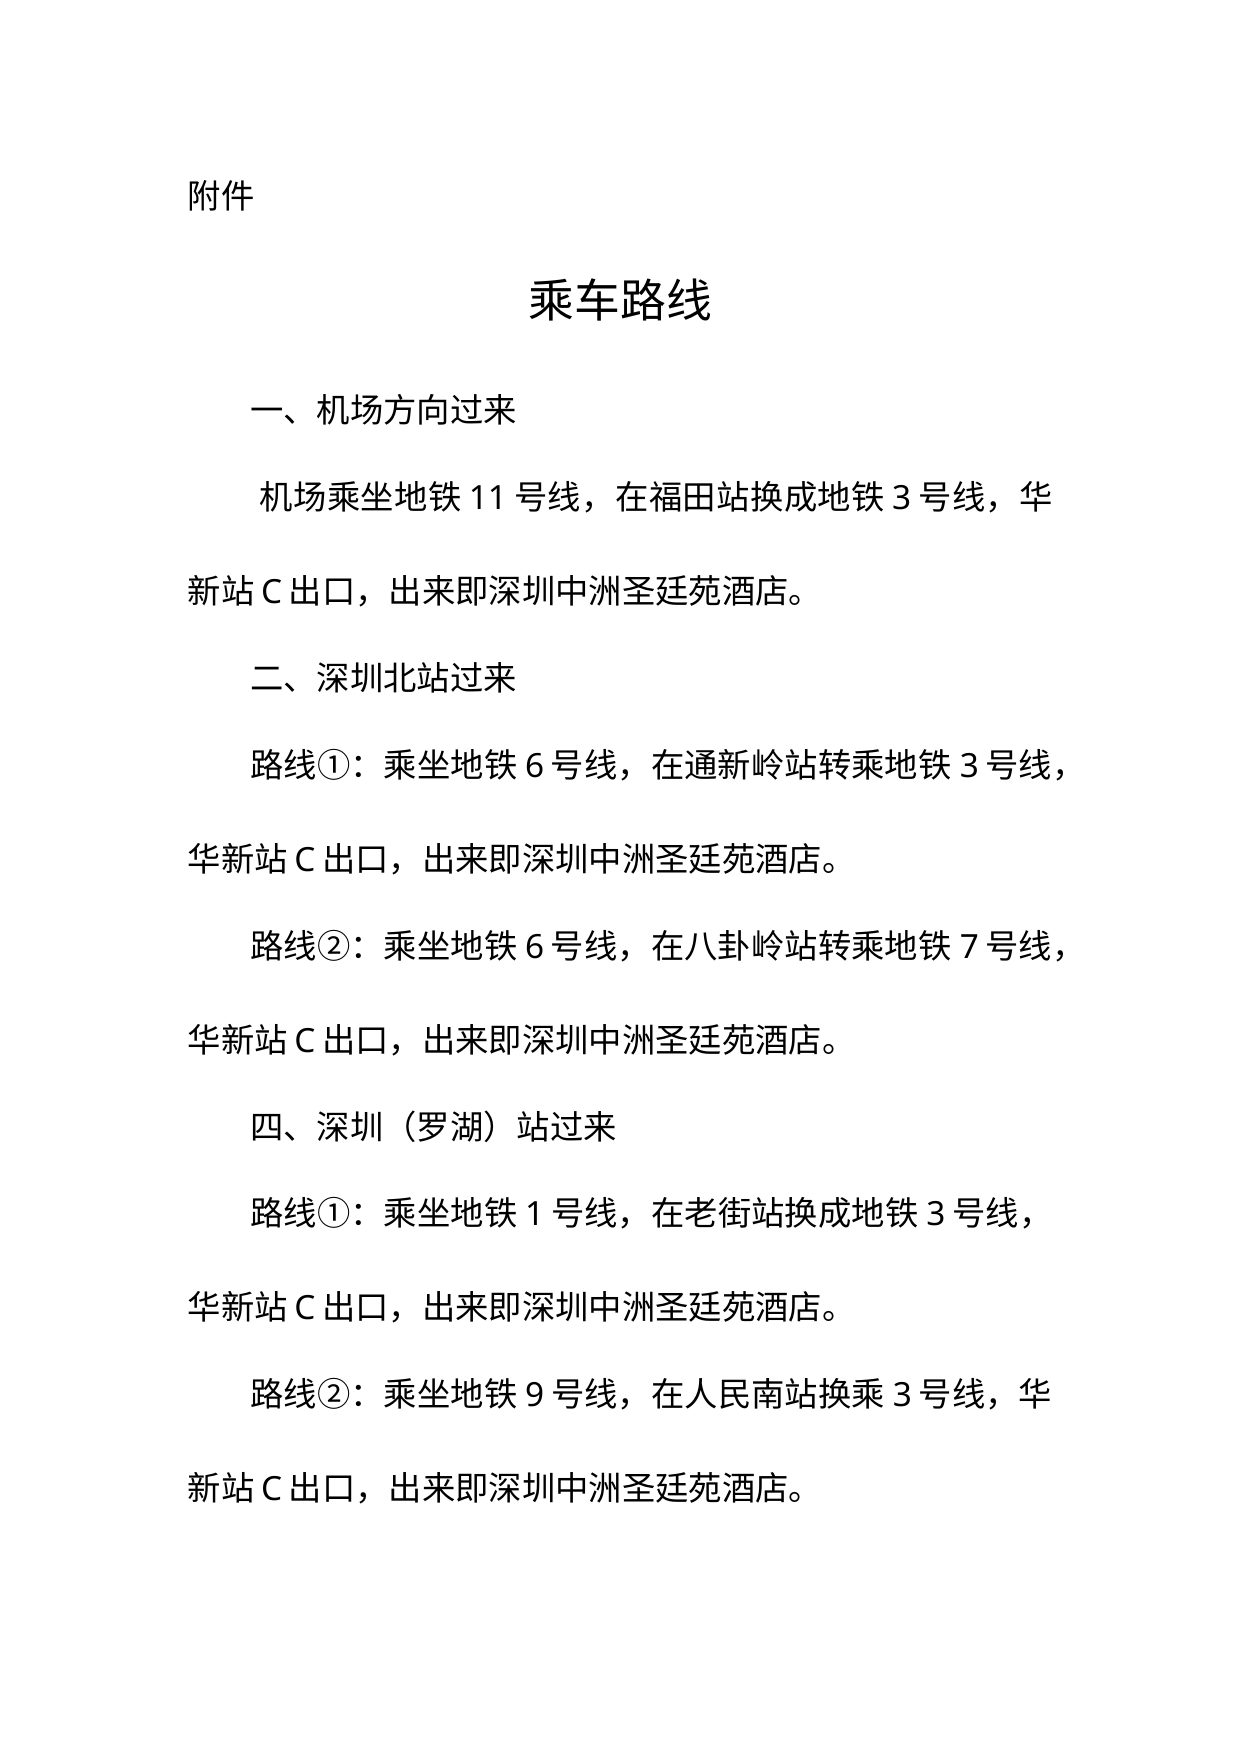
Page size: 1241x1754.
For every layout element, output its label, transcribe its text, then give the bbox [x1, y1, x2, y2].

text 四、深圳（罗湖）站过来 [187, 1092, 1053, 1157]
text 路线②：乘坐地铁9号线，在人民南站换乘3号线，华新站C出口，出来即深圳中洲圣廷苑酒店。 [187, 1360, 1053, 1519]
text 一、机场方向过来 [187, 376, 1053, 441]
text 路线①：乘坐地铁1号线，在老街站换成地铁3号线，华新站C出口，出来即深圳中洲圣廷苑酒店。 [187, 1179, 1053, 1338]
text 路线②：乘坐地铁6号线，在八卦岭站转乘地铁7号线，华新站C出口，出来即深圳中洲圣廷苑酒店。 [187, 911, 1053, 1070]
text 附件 [187, 162, 1053, 227]
text 二、深圳北站过来 [187, 643, 1053, 708]
text 机场乘坐地铁11号线，在福田站换成地铁3号线，华新站C出口，出来即深圳中洲圣廷苑酒店。 [187, 463, 1053, 622]
text 乘车路线 [187, 249, 1053, 346]
text 路线①：乘坐地铁6号线，在通新岭站转乘地铁3号线，华新站C出口，出来即深圳中洲圣廷苑酒店。 [187, 730, 1053, 889]
